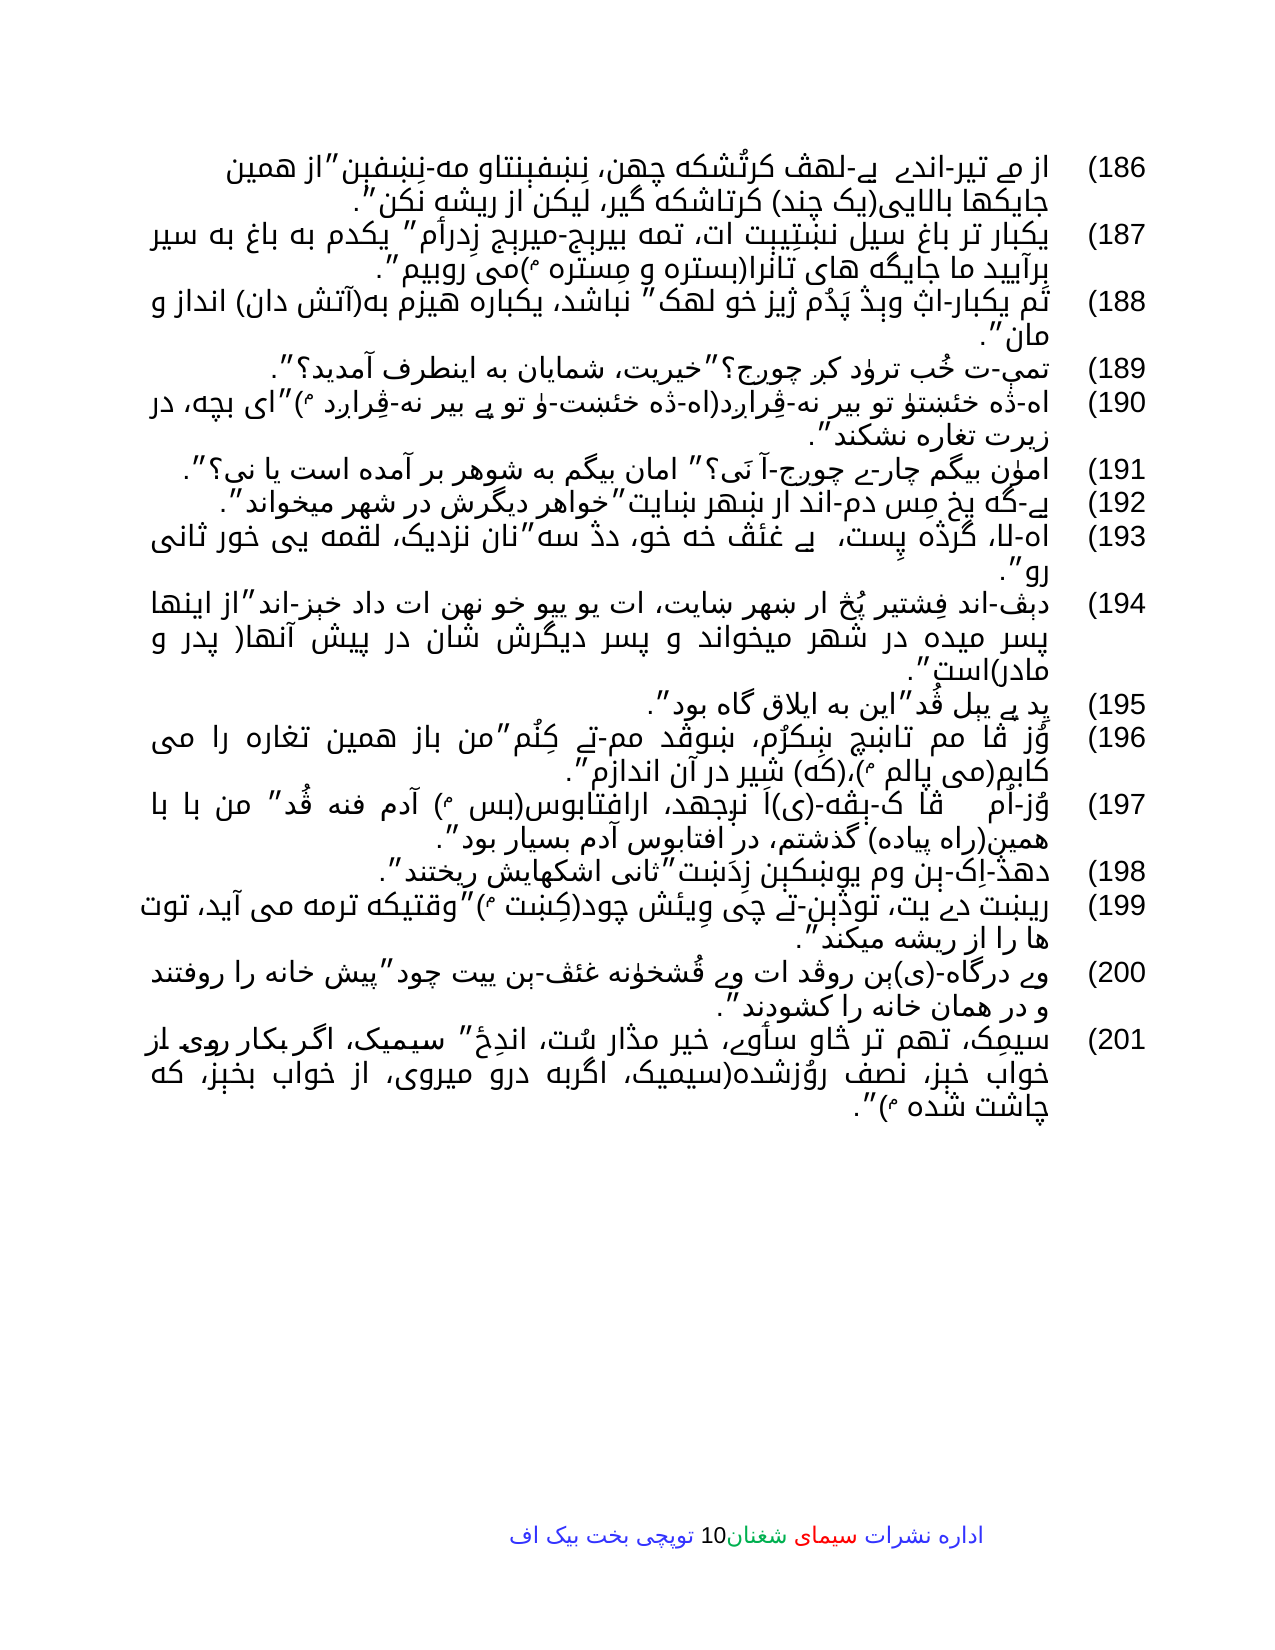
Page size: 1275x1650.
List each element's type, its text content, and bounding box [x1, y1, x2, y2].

list دېڤ-اند فِشتیر پُڅ ار ښهر ښایت، ات یو ییو خو نهن ات داد خېز-اند״از اینها پسر میده در شهر میخواند و پسر دیگرش شان در پیش آنها( پدر و مادر)است״. [150, 586, 1087, 687]
list اه-ڎه خئښتۈ تو بیر نه-ڤِراږد(اه-ڎه خئښت-ۈ تو پے بیر نه-ڤِراږد م)״ای بچه، در زیرت تغاره نشکند״. [150, 385, 1087, 452]
list یے-گه یخ مِس دم-اند ار ښهر ښایت״خواهر دیگرش در شهر میخواند״. [150, 485, 1087, 519]
list تَم یکبار-اݑ وېڎ پَدُم ژیز خو لهک״ نباشد، یکباره هیزم به(آتش دان) انداز و مان״. [150, 284, 1087, 351]
list وے درگاه-(ی)ېن روڤد ات وے قُشخۈنه غئڤ-ېن ییت چود״پیش خانه را روفتند و در همان خانه را کشودند״. [150, 955, 1087, 1022]
list اه-لا، گرڎه پِست، یے غئڤ خه خو، دڎ سه״نان نزدیک، لقمه یی خور ثانی رو״. [150, 519, 1087, 586]
list یِد پے یېل ڤُد״این به ایلاق گاه بود״. [150, 687, 1087, 720]
list از مے تیر-اندے یے-لهڤ کرتُشکه چهن، نِښفېنتاو مه-نِښفېن״از همین جایکها بالایی(یک چند) کرتاشکه گیر، لیکن از ریشه نکن״. [150, 150, 1087, 217]
list ریښت دے یت، توڎېن-تے چی وِیئش چود(کِښت م)״وقتیکه ترمه می آید، توت ها را از ریشه میکند״. [150, 888, 1087, 955]
list امۈن بیگم چار-ے چوږج-آ نَی؟״ امان بیگم به شوهر بر آمده است یا نی؟״. [150, 452, 1087, 485]
list وُز-اُم ڤا ک-ېڤه-(ی)اَ نږجهد، ارافتابوس(بس م) آدم فنه ڤُد״ من با با همین(راه پیاده) گذشتم، در افتابوس آدم بسیار بود״. [150, 787, 1087, 854]
list وُز ڤا مم تاښچ ښِکرُم، ښوڤد مم-تے کِنُم״من باز همین تغاره را می کابم(می پالم م)،(که) شیر در آن اندازم״. [150, 720, 1087, 787]
list دهڎ-اِک-ېن وم یوښکېن زِدَښت״ثانی اشکهایش ریختند״. [150, 854, 1087, 888]
list تمې-ت خُب ترۈد کږ چوږج؟״خیریت، شمایان به اینطرف آمدید؟״. [150, 351, 1087, 385]
list سیمِک، تهم تر څاو سٲوے، خیر مڎار سُت، اندِځ״ سیمیک، اگر بکار روی از خواب خېز، نصف روُزشده(سیمیک، اگربه درو میروی، از خواب بخېز، که چاشت شده م)״. [150, 1022, 1087, 1123]
list یکبار تر باغ سیل نښتِیېت ات، تمه بیرېج-میرېج زِدرٲم״ یکدم به باغ به سیر برآیید ما جایگه های تانرا(بستره و مِستره م)می روبیم״. [150, 217, 1087, 284]
